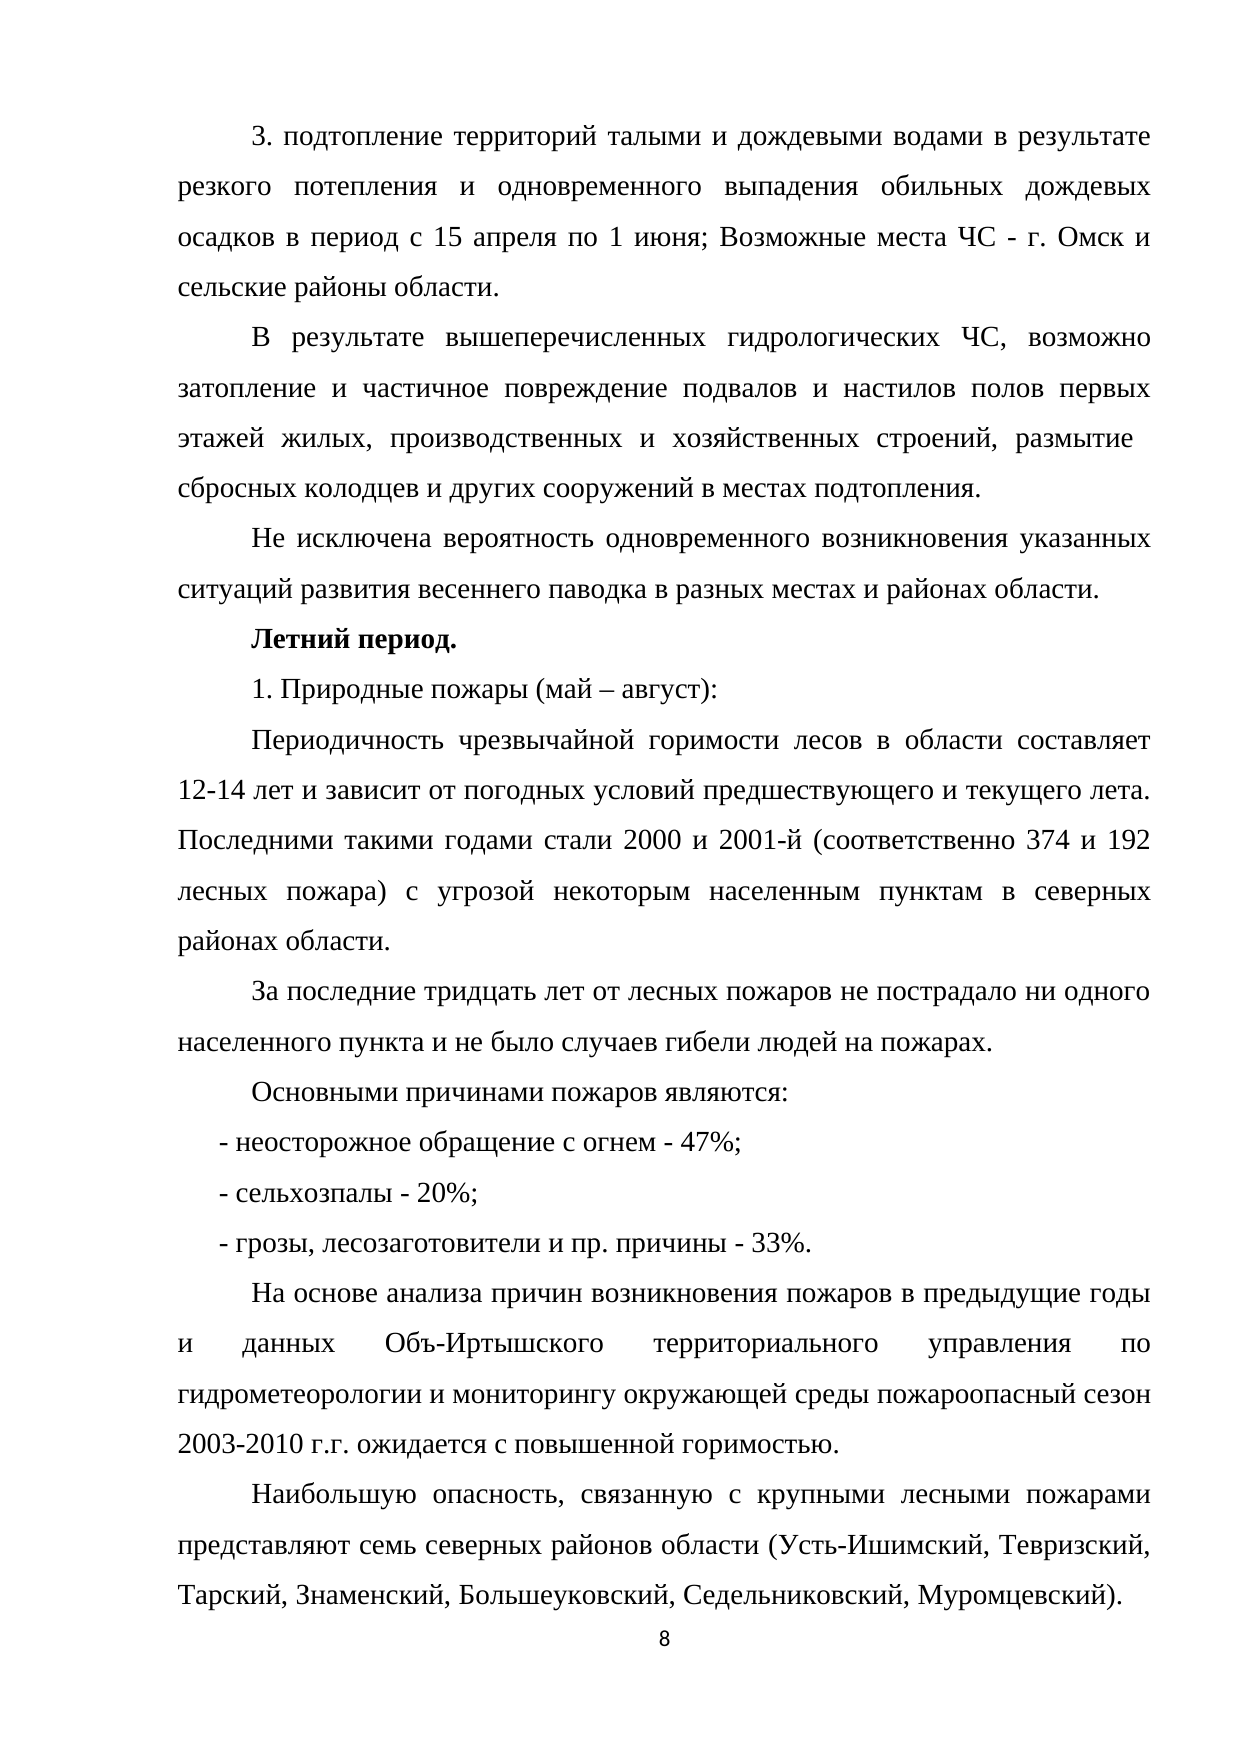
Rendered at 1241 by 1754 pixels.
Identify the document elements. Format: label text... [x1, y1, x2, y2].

text Летний период. [177, 621, 1152, 655]
text Основными причинами пожаров являются: [177, 1074, 1152, 1108]
text За последние тридцать лет от лесных пожаров не пострадало ни одного населенного пункта и не было случаев гибели людей на пожарах. [177, 973, 1152, 1057]
text 1. Природные пожары (май – август): [177, 672, 1152, 705]
text - грозы, лесозаготовители и пр. причины - 33%. [177, 1225, 1152, 1258]
text Периодичность чрезвычайной горимости лесов в области составляет 12-14 лет и зависит от погодных условий предшествующего и текущего лета. Последними такими годами стали 2000 и 2001-й (соответственно 374 и 192 лесных пожара) с угрозой некоторым населенным пунктам в северных районах области. [177, 722, 1152, 957]
text Не исключена вероятность одновременного возникновения указанных ситуаций развития весеннего паводка в разных местах и районах области. [177, 521, 1152, 604]
text В результате вышеперечисленных гидрологических ЧС, возможно затопление и частичное повреждение подвалов и настилов полов первых этажей жилых, производственных и хозяйственных строений, размытие сбросных колодцев и других сооружений в местах подтопления. [177, 319, 1152, 504]
text Наибольшую опасность, связанную с крупными лесными пожарами представляют семь северных районов области (Усть-Ишимский, Тевризский, Тарский, Знаменский, Большеуковский, Седельниковский, Муромцевский). [177, 1477, 1152, 1611]
text 3. подтопление территорий талыми и дождевыми водами в результате резкого потепления и одновременного выпадения обильных дождевых осадков в период с 15 апреля по 1 июня; Возможные места ЧС - г. Омск и сельские районы области. [177, 118, 1152, 303]
text - неосторожное обращение с огнем - 47%; [177, 1124, 1152, 1158]
text На основе анализа причин возникновения пожаров в предыдущие годы и данных Объ-Иртышского территориального управления по гидрометеорологии и мониторингу окружающей среды пожароопасный сезон 2003-2010 г.г. ожидается с повышенной горимостью. [177, 1275, 1152, 1460]
text - сельхозпалы - 20%; [177, 1175, 1152, 1208]
